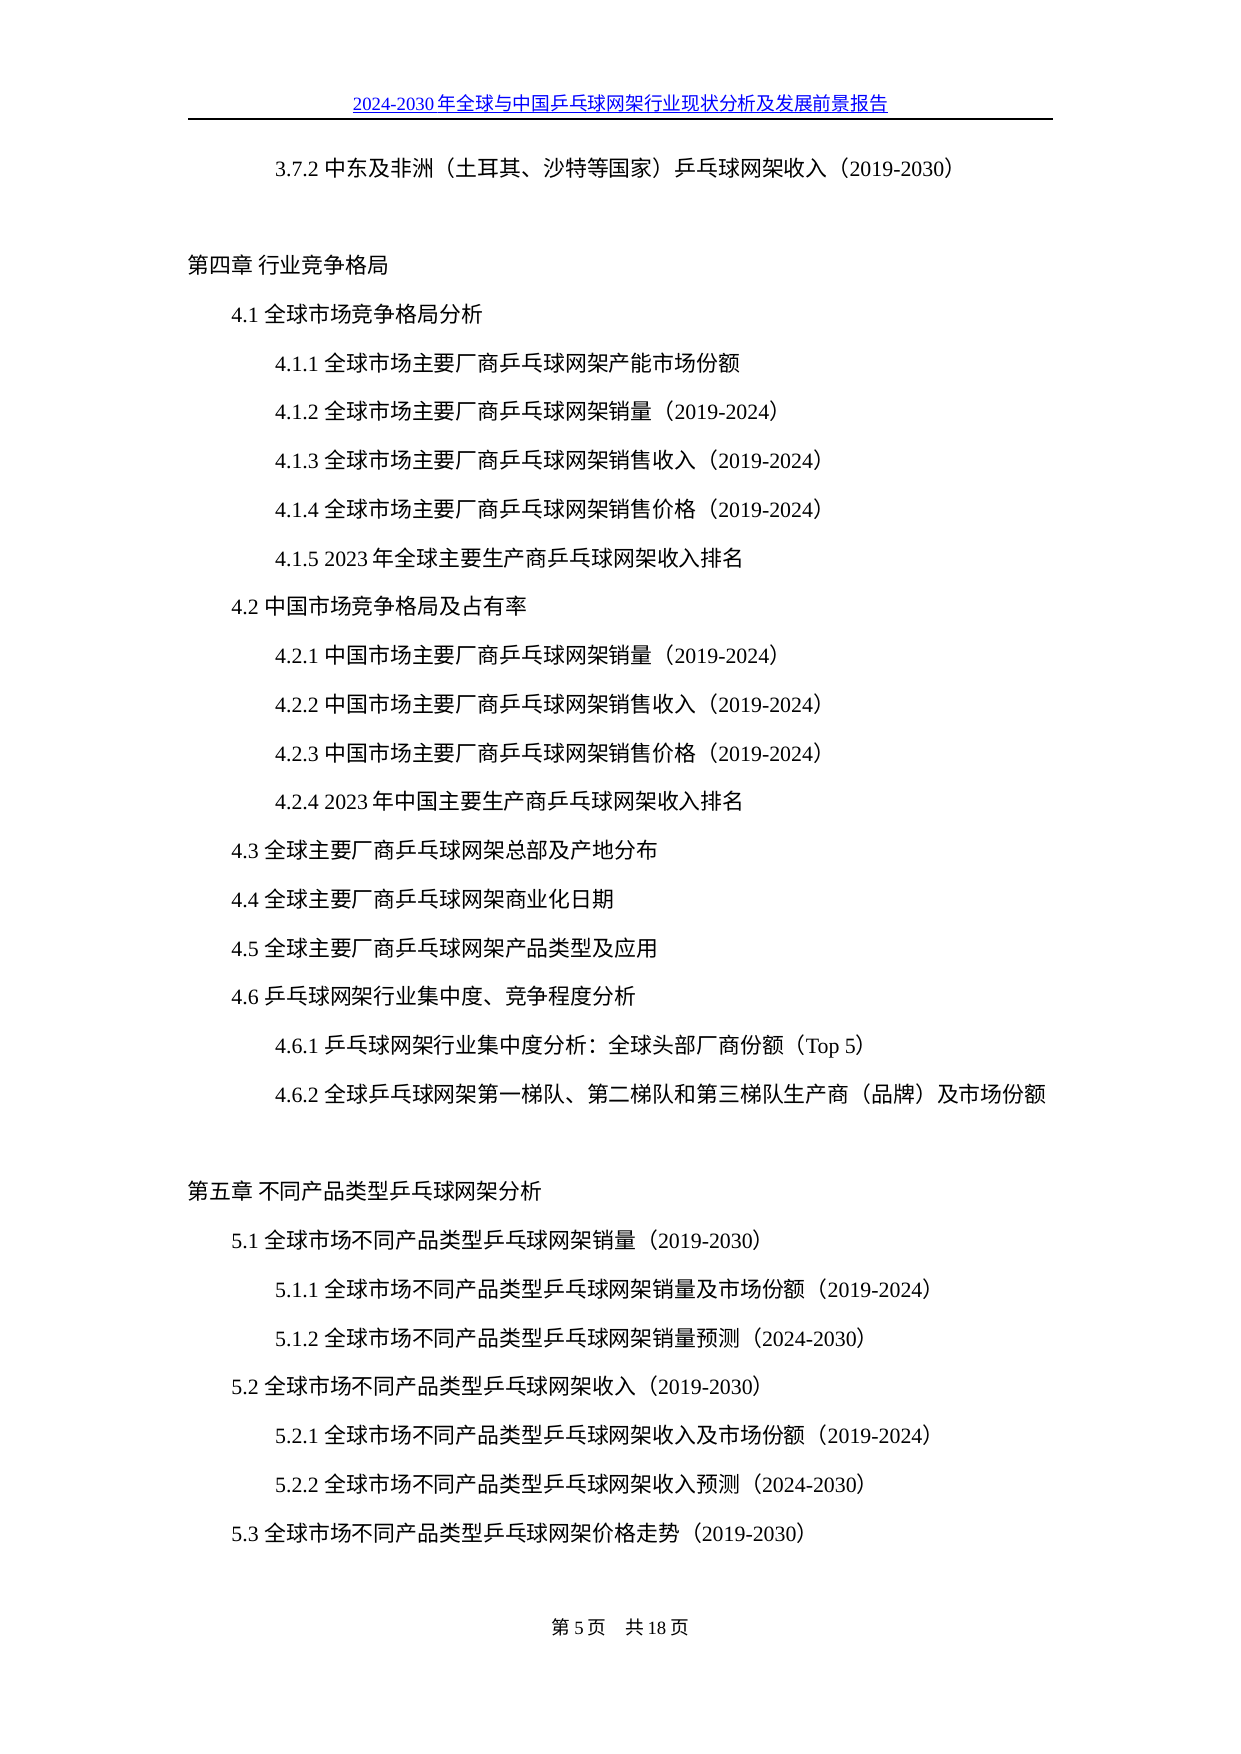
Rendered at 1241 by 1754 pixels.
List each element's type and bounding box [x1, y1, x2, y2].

text [187, 150, 1053, 1548]
